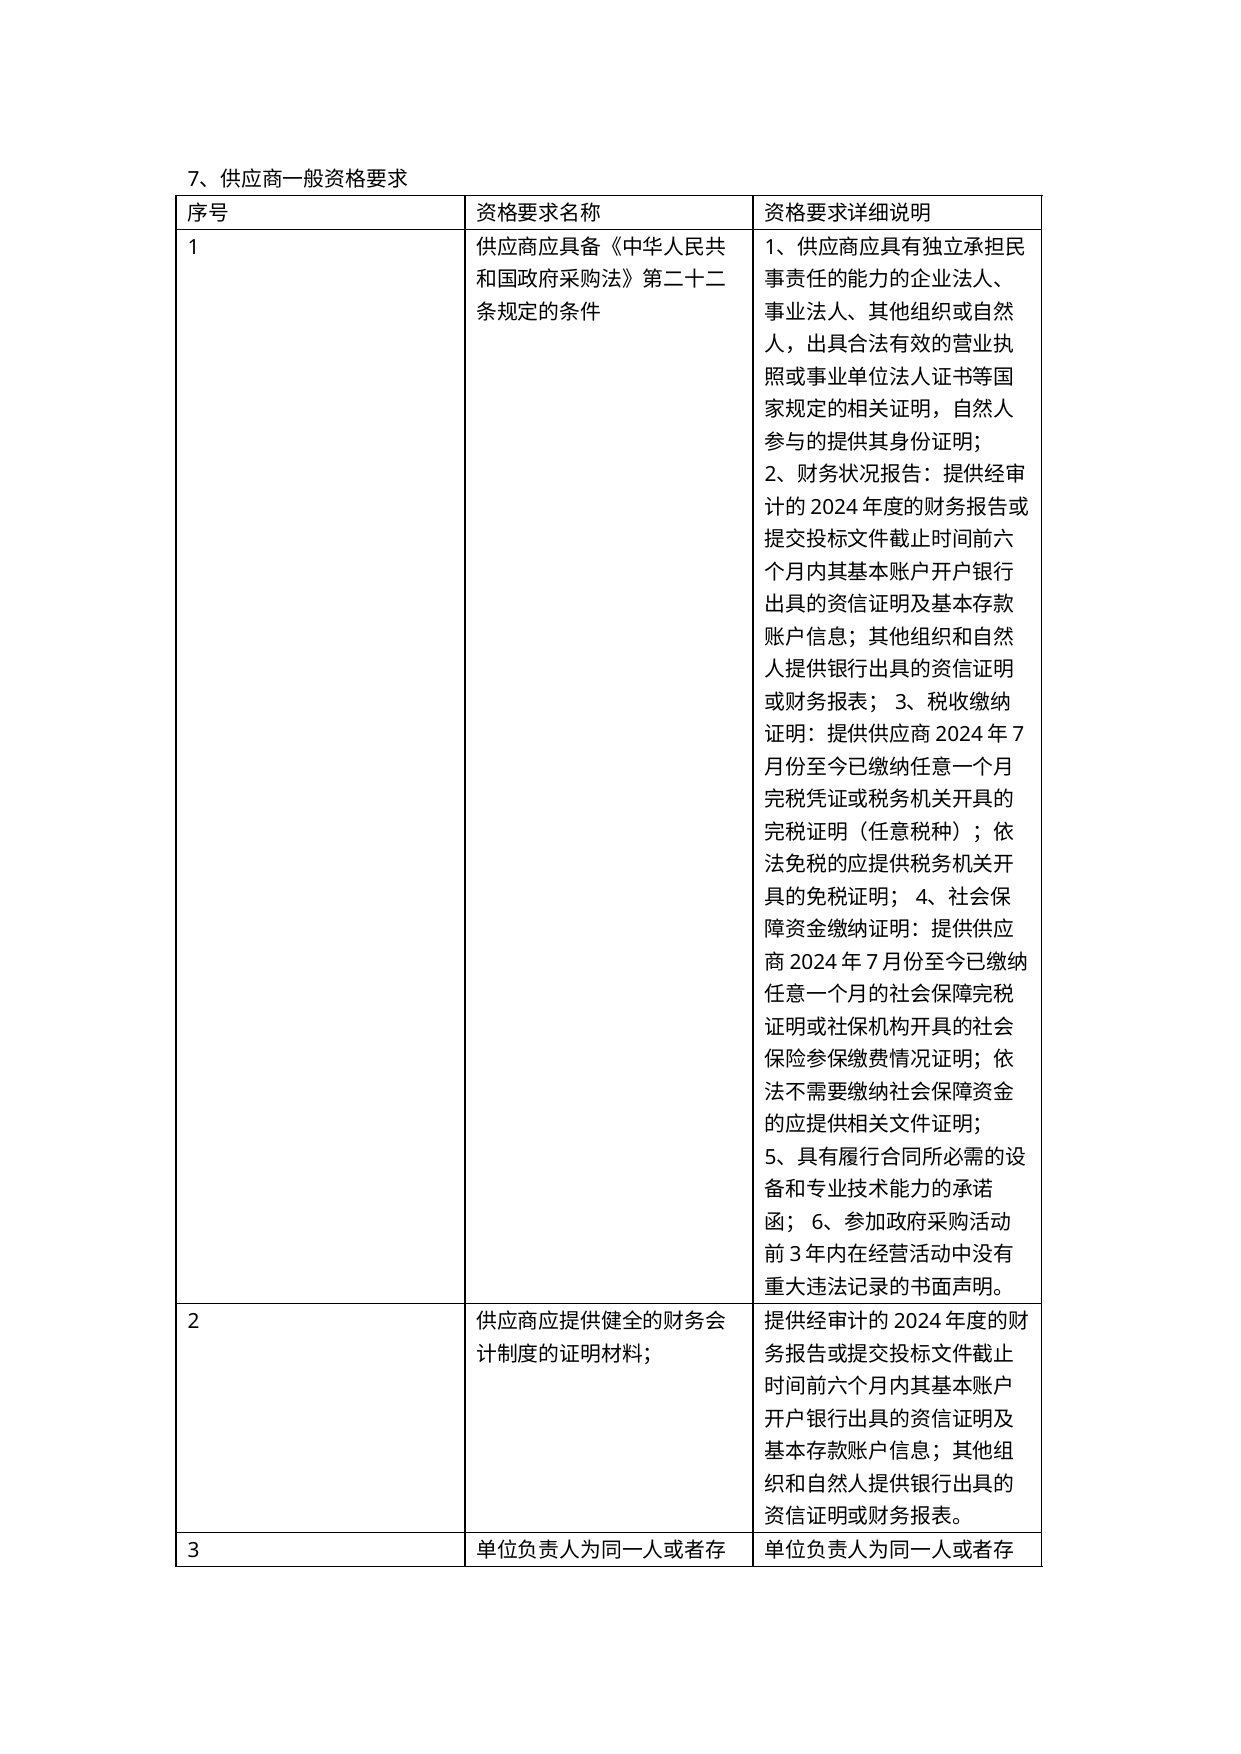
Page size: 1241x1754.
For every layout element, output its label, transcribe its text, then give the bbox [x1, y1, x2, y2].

text 7、供应商一般资格要求 [187, 162, 1053, 194]
table_cell 2 [177, 1304, 464, 1532]
table_cell 供应商应具备《中华人民共和国政府采购法》第二十二条规定的条件 [466, 230, 752, 1303]
table_cell 供应商应提供健全的财务会计制度的证明材料； [466, 1304, 752, 1532]
table_header 资格要求名称 [466, 196, 752, 228]
table_cell 3 [177, 1533, 464, 1566]
table_cell 1、供应商应具有独立承担民事责任的能力的企业法人、事业法人、其他组织或自然人，出具合法有效的营业执照或事业单位法人证书等国家规定的相关证明，自然人参与的提供其身份证明； 2、财务状况报告：提供经审计的2024年度的财务报告或提交投标文件截止时间前六个月内其基本账户开户银行出具的资信证明及基本存款账户信息；其他组织和自然人提供银行出具的资信证明或财务报表； 3、税收缴纳证明：提供供应商2024年7月份至今已缴纳任意一个月完税凭证或税务机关开具的完税证明（任意税种）；依法免税的应提供税务机关开具的免税证明； 4、社会保障资金缴纳证明：提供供应商2024年7月份至今已缴纳任意一个月的社会保障完税证明或社保机构开具的社会保险参保缴费情况证明；依法不需要缴纳社会保障资金的应提供相关文件证明； 5、具有履行合同所必需的设备和专业技术能力的承诺函； 6、参加政府采购活动前3年内在经营活动中没有重大违法记录的书面声明。 [754, 230, 1041, 1303]
table_cell 1 [177, 230, 464, 1303]
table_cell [754, 1533, 1041, 1566]
table_cell 提供经审计的2024年度的财务报告或提交投标文件截止时间前六个月内其基本账户开户银行出具的资信证明及基本存款账户信息；其他组织和自然人提供银行出具的资信证明或财务报表。 [754, 1304, 1041, 1532]
table_header 资格要求详细说明 [754, 196, 1041, 228]
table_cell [466, 1533, 752, 1566]
table_header 序号 [177, 196, 464, 228]
